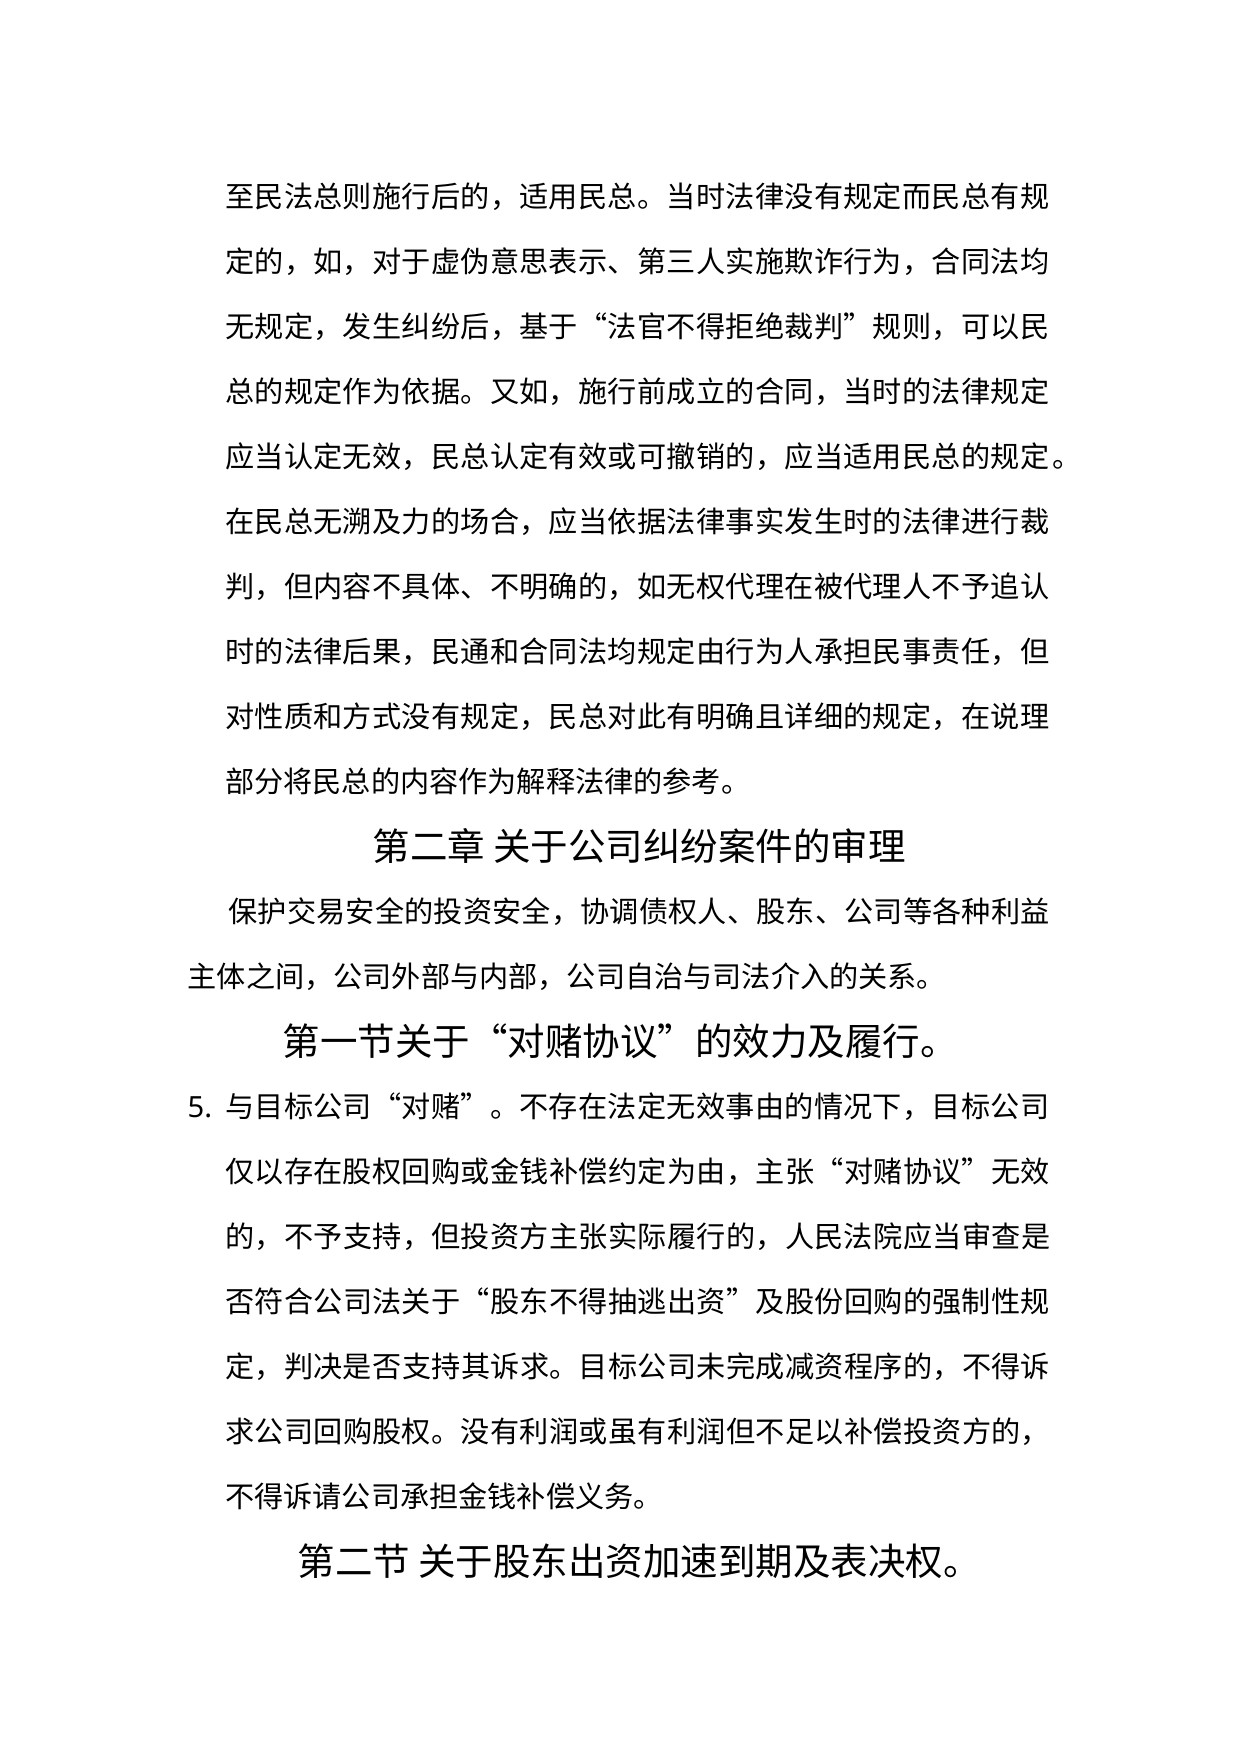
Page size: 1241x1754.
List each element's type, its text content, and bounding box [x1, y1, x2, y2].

list 与目标公司“对赌”。不存在法定无效事由的情况下，目标公司仅以存在股权回购或金钱补偿约定为由，主张“对赌协议”无效的，不予支持，但投资方主张实际履行的，人民法院应当审查是否符合公司法关于“股东不得抽逃出资”及股份回购的强制性规定，判决是否支持其诉求。目标公司未完成减资程序的，不得诉求公司回购股权。没有利润或虽有利润但不足以补偿投资方的，不得诉请公司承担金钱补偿义务。 [187, 1072, 1053, 1527]
text 保护交易安全的投资安全，协调债权人、股东、公司等各种利益主体之间，公司外部与内部，公司自治与司法介入的关系。 [187, 877, 1053, 1007]
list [187, 162, 1053, 812]
list 第二节 关于股东出资加速到期及表决权。 [225, 1527, 1053, 1592]
text 第一节关于“对赌协议”的效力及履行。 [187, 1007, 1053, 1072]
list 第二章 关于公司纠纷案件的审理 [225, 812, 1053, 877]
